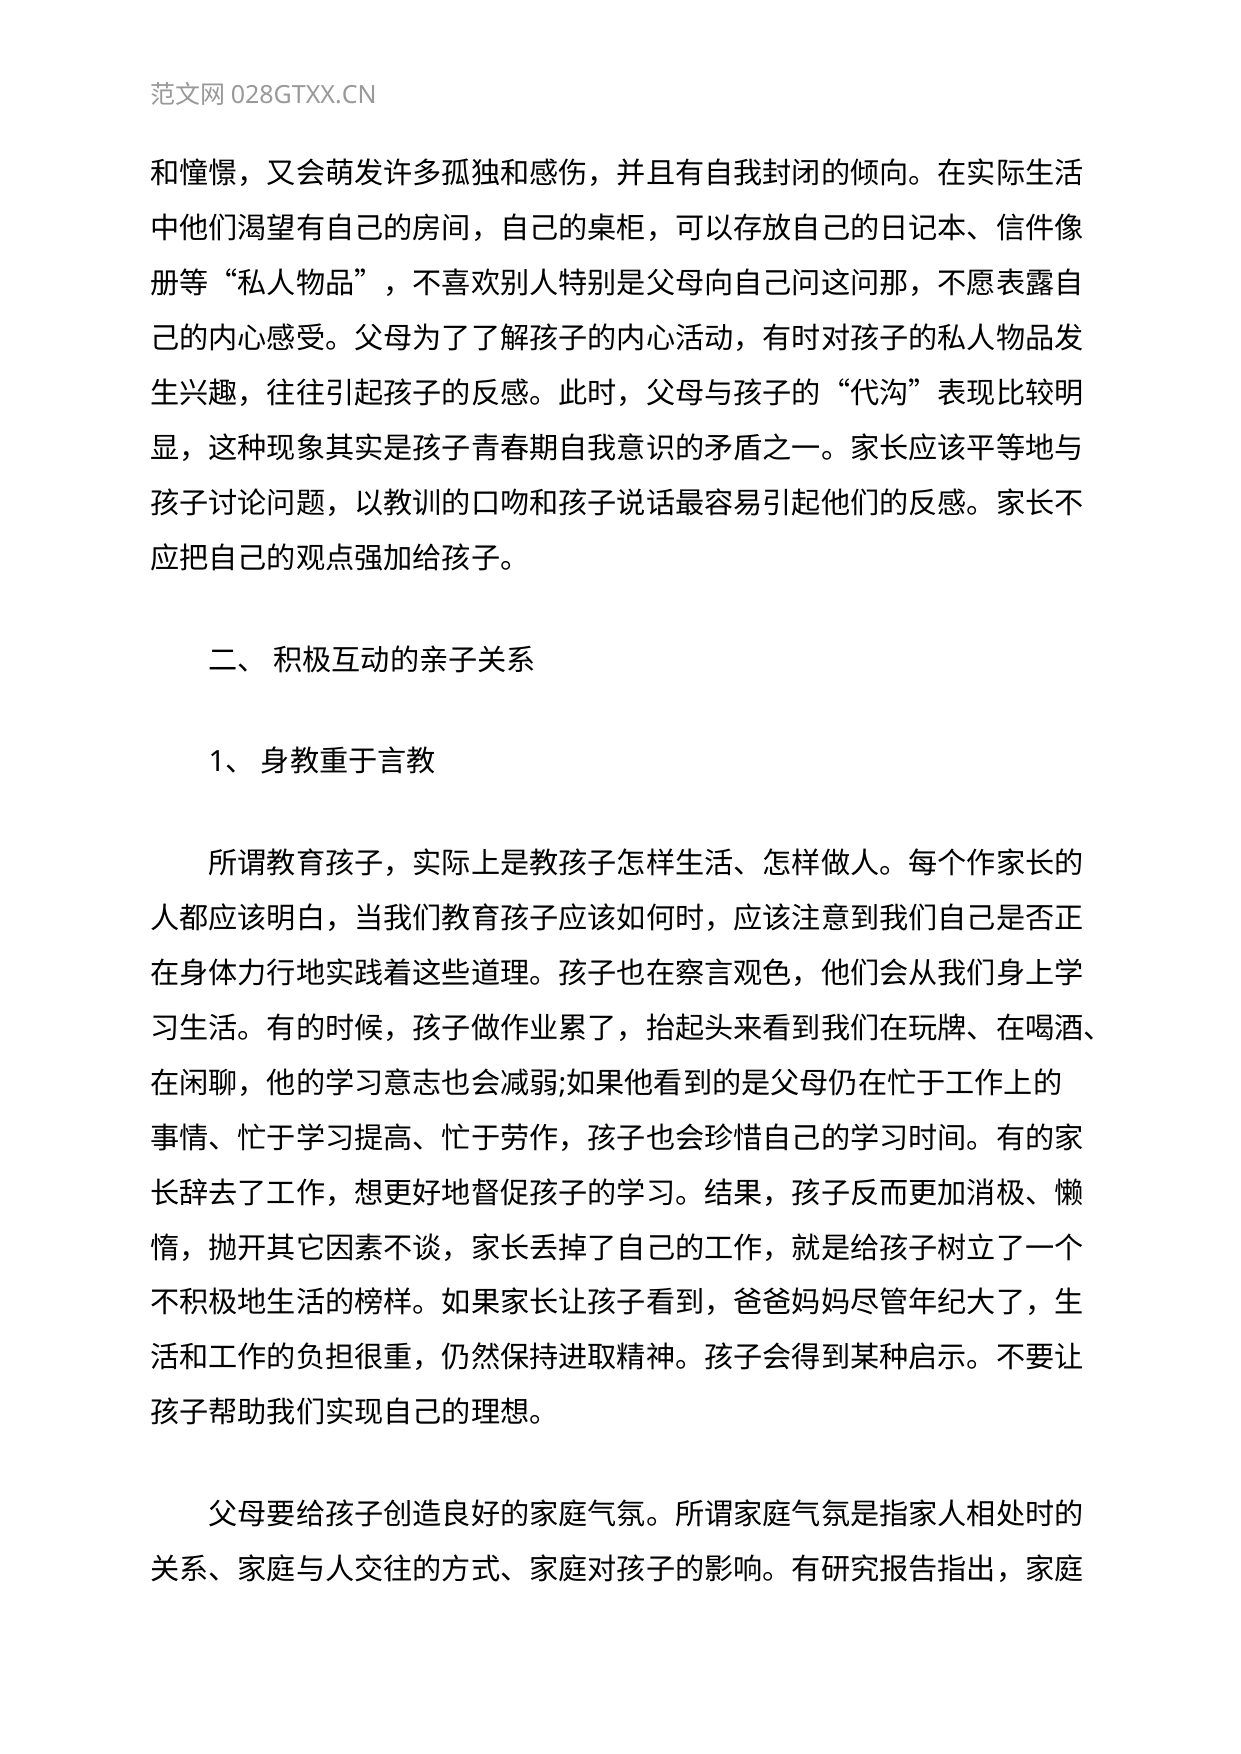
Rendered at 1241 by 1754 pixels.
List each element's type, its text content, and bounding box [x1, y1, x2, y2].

text 二、 积极互动的亲子关系 [150, 636, 1090, 678]
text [150, 1491, 1090, 1588]
text 1、 身教重于言教 [150, 738, 1090, 780]
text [150, 150, 1090, 577]
text 所谓教育孩子，实际上是教孩子怎样生活、怎样做人。每个作家长的人都应该明白，当我们教育孩子应该如何时，应该注意到我们自己是否正在身体力行地实践着这些道理。孩子也在察言观色，他们会从我们身上学习生活。有的时候，孩子做作业累了，抬起头来看到我们在玩牌、在喝酒、在闲聊，他的学习意志也会减弱;如果他看到的是父母仍在忙于工作上的事情、忙于学习提高、忙于劳作，孩子也会珍惜自己的学习时间。有的家长辞去了工作，想更好地督促孩子的学习。结果，孩子反而更加消极、懒惰，抛开其它因素不谈，家长丢掉了自己的工作，就是给孩子树立了一个不积极地生活的榜样。如果家长让孩子看到，爸爸妈妈尽管年纪大了，生活和工作的负担很重，仍然保持进取精神。孩子会得到某种启示。不要让孩子帮助我们实现自己的理想。 [150, 840, 1090, 1431]
